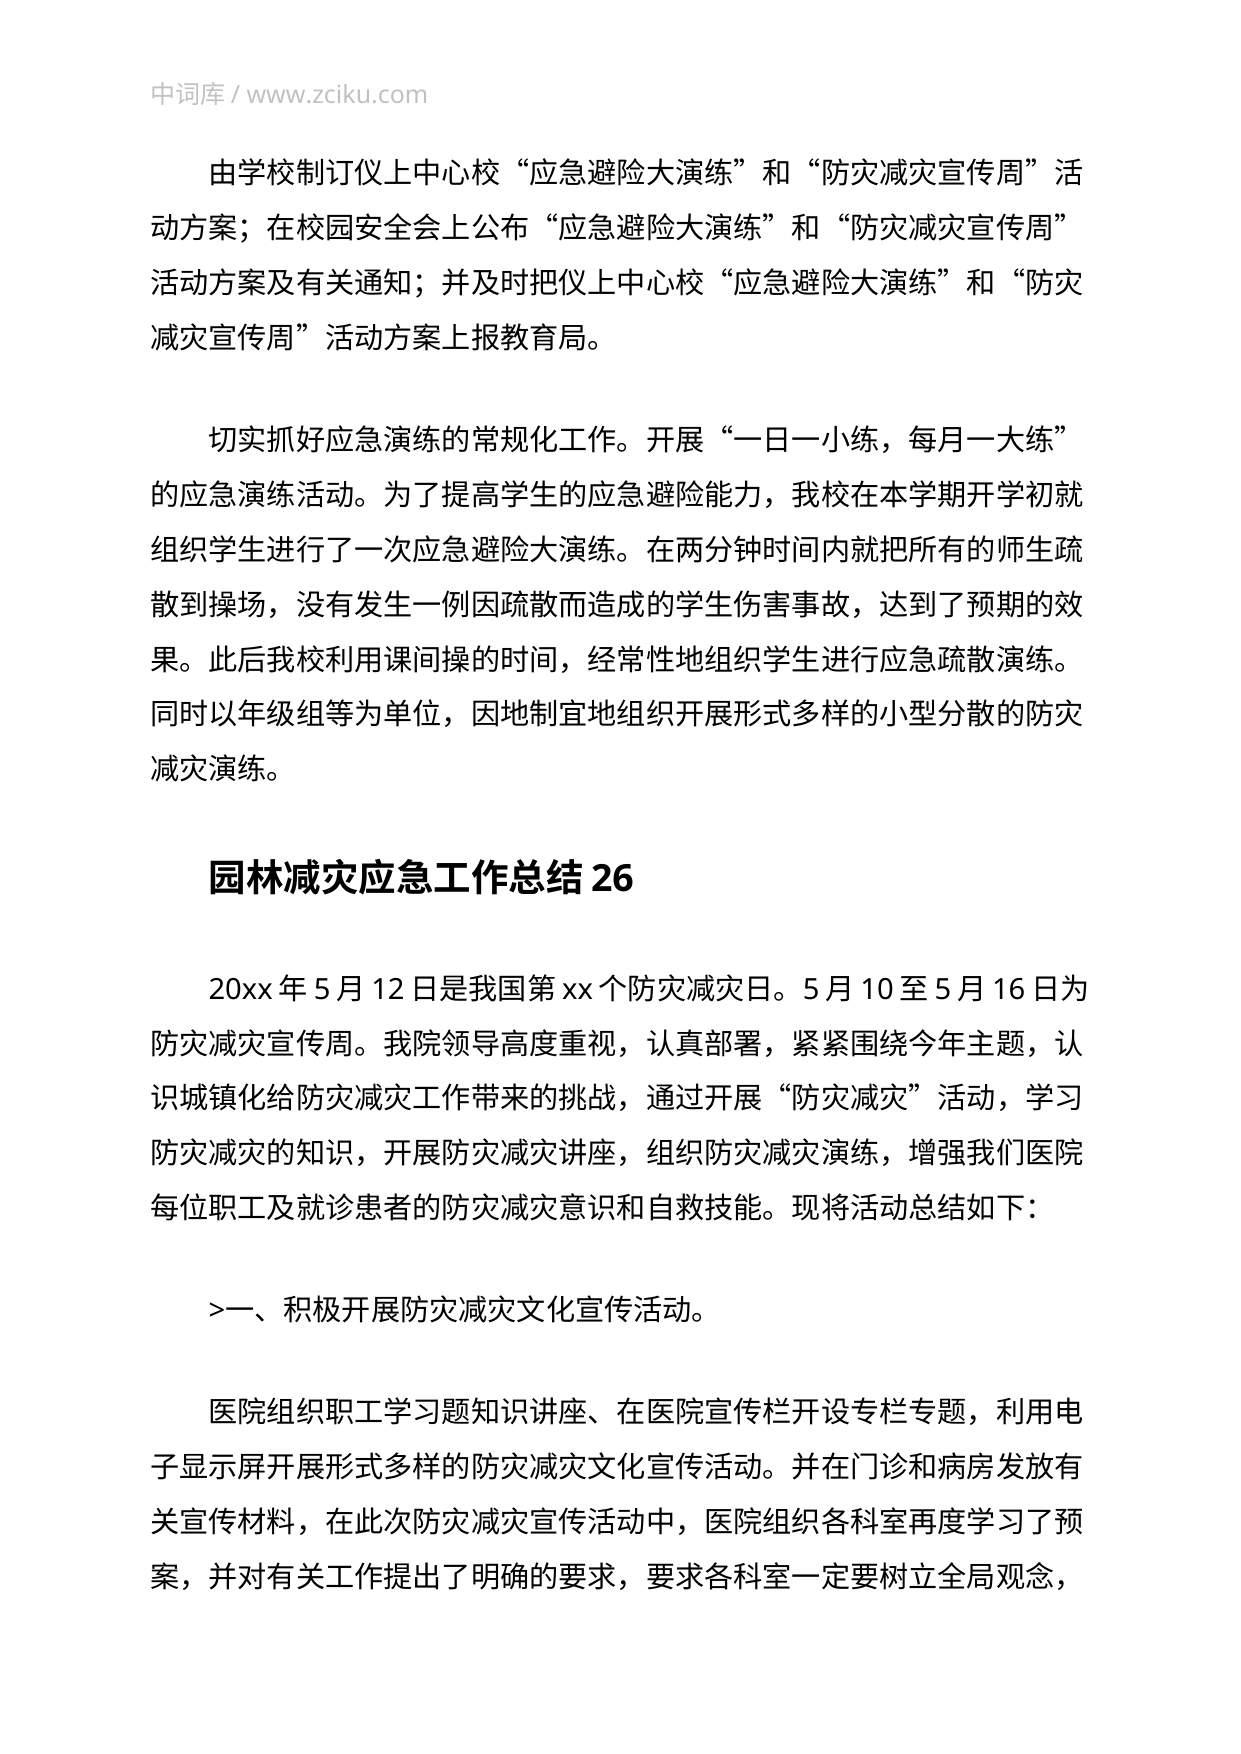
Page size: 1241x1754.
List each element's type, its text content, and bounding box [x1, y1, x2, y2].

text 由学校制订仪上中心校“应急避险大演练”和“防灾减灾宣传周”活动方案；在校园安全会上公布“应急避险大演练”和“防灾减灾宣传周”活动方案及有关通知；并及时把仪上中心校“应急避险大演练”和“防灾减灾宣传周”活动方案上报教育局。 [150, 150, 1090, 357]
text 20xx年5月12日是我国第xx个防灾减灾日。5月10至5月16日为防灾减灾宣传周。我院领导高度重视，认真部署，紧紧围绕今年主题，认识城镇化给防灾减灾工作带来的挑战，通过开展“防灾减灾”活动，学习防灾减灾的知识，开展防灾减灾讲座，组织防灾减灾演练，增强我们医院每位职工及就诊患者的防灾减灾意识和自救技能。现将活动总结如下： [150, 965, 1090, 1227]
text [150, 1389, 1090, 1596]
text >一、积极开展防灾减灾文化宣传活动。 [150, 1287, 1090, 1329]
text 园林减灾应急工作总结26 [150, 848, 1090, 902]
text 切实抓好应急演练的常规化工作。开展“一日一小练，每月一大练”的应急演练活动。为了提高学生的应急避险能力，我校在本学期开学初就组织学生进行了一次应急避险大演练。在两分钟时间内就把所有的师生疏散到操场，没有发生一例因疏散而造成的学生伤害事故，达到了预期的效果。此后我校利用课间操的时间，经常性地组织学生进行应急疏散演练。同时以年级组等为单位，因地制宜地组织开展形式多样的小型分散的防灾减灾演练。 [150, 416, 1090, 788]
